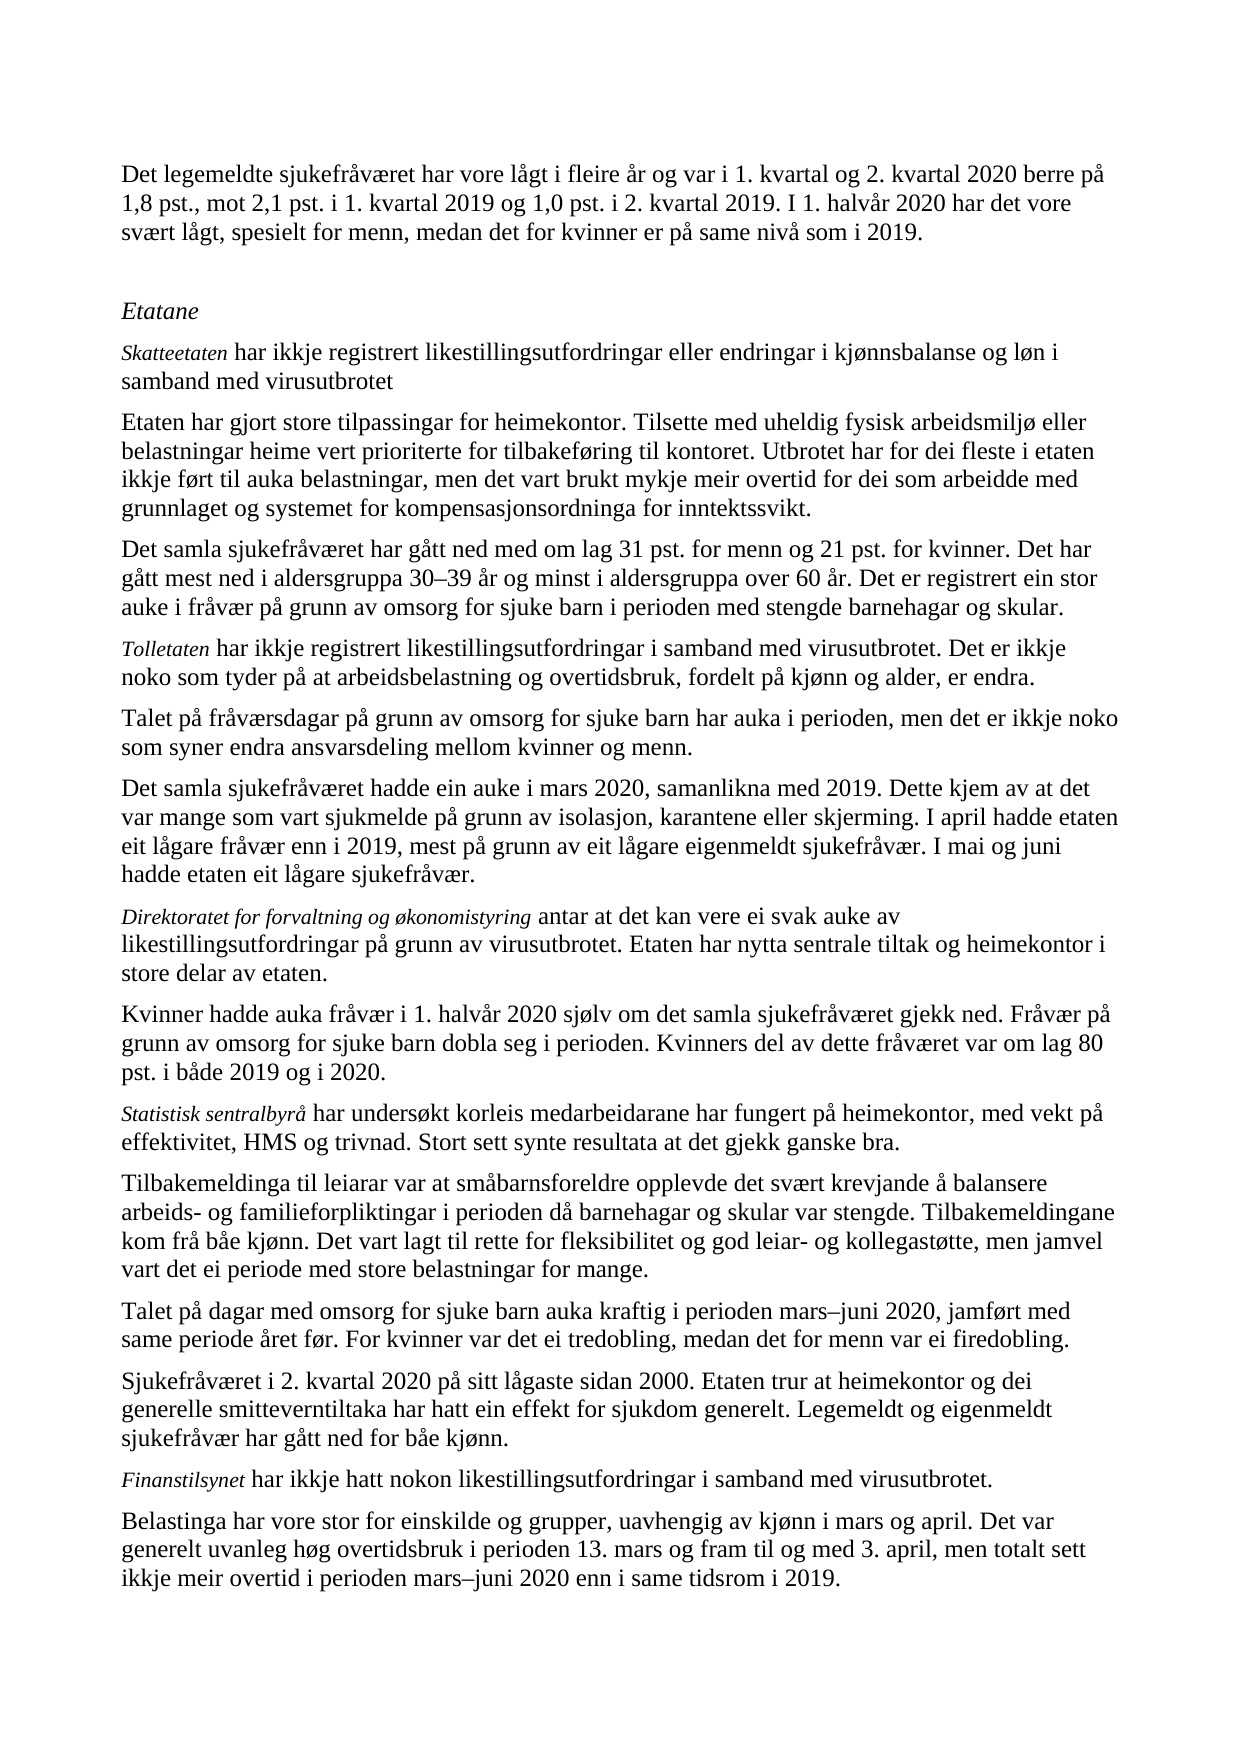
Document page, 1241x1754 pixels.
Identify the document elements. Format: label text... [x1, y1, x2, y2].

text Direktoratet for forvaltning og økonomistyring antar at det kan vere ei svak auke av likestillingsutfordringar på grunn av virusutbrotet. Etaten har nytta sentrale tiltak og heimekontor i store delar av etaten. [121, 901, 1119, 987]
text Belastinga har vore stor for einskilde og grupper, uavhengig av kjønn i mars og april. Det var generelt uvanleg høg overtidsbruk i perioden 13. mars og fram til og med 3. april, men totalt sett ikkje meir overtid i perioden mars–juni 2020 enn i same tidsrom i 2019. [121, 1506, 1119, 1592]
text Det samla sjukefråværet hadde ein auke i mars 2020, samanlikna med 2019. Dette kjem av at det var mange som vart sjukmelde på grunn av isolasjon, karantene eller skjerming. I april hadde etaten eit lågare fråvær enn i 2019, mest på grunn av eit lågare eigenmeldt sjukefråvær. I mai og juni hadde etaten eit lågare sjukefråvær. [121, 773, 1119, 888]
text Etaten har gjort store tilpassingar for heimekontor. Tilsette med uheldig fysisk arbeidsmiljø eller belastningar heime vert prioriterte for tilbakeføring til kontoret. Utbrotet har for dei fleste i etaten ikkje ført til auka belastningar, men det vart brukt mykje meir overtid for dei som arbeidde med grunnlaget og systemet for kompensasjonsordninga for inntektssvikt. [121, 407, 1119, 522]
text Finanstilsynet har ikkje hatt nokon likestillingsutfordringar i samband med virusutbrotet. [121, 1464, 1119, 1493]
text Tolletaten har ikkje registrert likestillingsutfordringar i samband med virusutbrotet. Det er ikkje noko som tyder på at arbeidsbelastning og overtidsbruk, fordelt på kjønn og alder, er endra. [121, 633, 1119, 691]
text Talet på fråværsdagar på grunn av omsorg for sjuke barn har auka i perioden, men det er ikkje noko som syner endra ansvarsdeling mellom kvinner og menn. [121, 703, 1119, 761]
text Skatteetaten har ikkje registrert likestillingsutfordringar eller endringar i kjønnsbalanse og løn i samband med virusutbrotet [121, 337, 1119, 394]
text Det samla sjukefråværet har gått ned med om lag 31 pst. for menn og 21 pst. for kvinner. Det har gått mest ned i aldersgruppa 30–39 år og minst i aldersgruppa over 60 år. Det er registrert ein stor auke i fråvær på grunn av omsorg for sjuke barn i perioden med stengde barnehagar og skular. [121, 534, 1119, 621]
text Talet på dagar med omsorg for sjuke barn auka kraftig i perioden mars–juni 2020, jamført med same periode året før. For kvinner var det ei tredobling, medan det for menn var ei firedobling. [121, 1296, 1119, 1353]
text Kvinner hadde auka fråvær i 1. halvår 2020 sjølv om det samla sjukefråværet gjekk ned. Fråvær på grunn av omsorg for sjuke barn dobla seg i perioden. Kvinners del av dette fråværet var om lag 80 pst. i både 2019 og i 2020. [121, 999, 1119, 1086]
text Statistisk sentralbyrå har undersøkt korleis medarbeidarane har fungert på heimekontor, med vekt på effektivitet, HMS og trivnad. Stort sett synte resultata at det gjekk ganske bra. [121, 1098, 1119, 1156]
text Tilbakemeldinga til leiarar var at småbarnsforeldre opplevde det svært krevjande å balansere arbeids- og familieforpliktingar i perioden då barnehagar og skular var stengde. Tilbakemeldingane kom frå båe kjønn. Det vart lagt til rette for fleksibilitet og god leiar- og kollegastøtte, men jamvel vart det ei periode med store belastningar for mange. [121, 1168, 1119, 1283]
text Etatane [121, 296, 1119, 324]
text Det legemeldte sjukefråværet har vore lågt i fleire år og var i 1. kvartal og 2. kvartal 2020 berre på 1,8 pst., mot 2,1 pst. i 1. kvartal 2019 og 1,0 pst. i 2. kvartal 2019. I 1. halvår 2020 har det vore svært lågt, spesielt for menn, medan det for kvinner er på same nivå som i 2019. [121, 159, 1119, 246]
text Sjukefråværet i 2. kvartal 2020 på sitt lågaste sidan 2000. Etaten trur at heimekontor og dei generelle smitteverntiltaka har hatt ein effekt for sjukdom generelt. Legemeldt og eigenmeldt sjukefråvær har gått ned for båe kjønn. [121, 1366, 1119, 1452]
